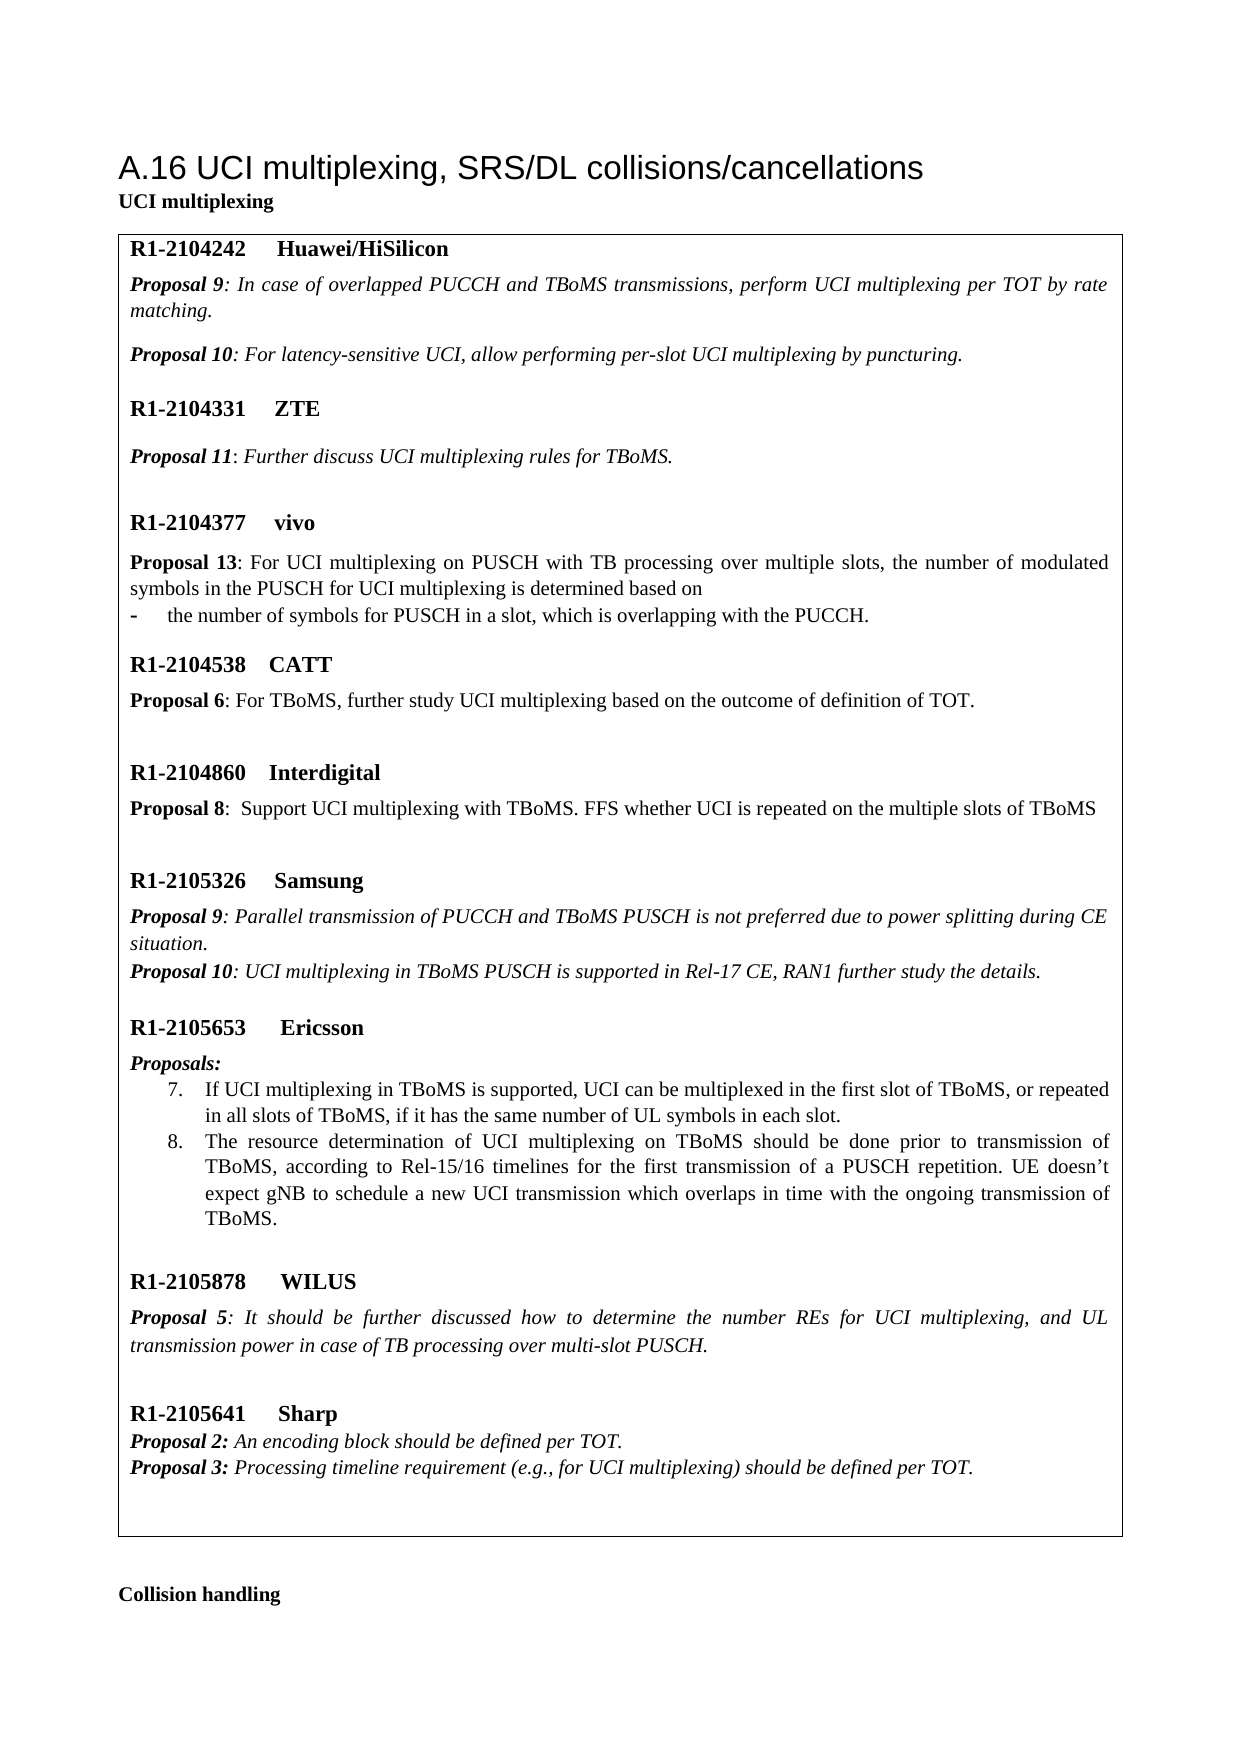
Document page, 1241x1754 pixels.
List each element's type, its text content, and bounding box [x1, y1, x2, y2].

subtitle A.16 UCI multiplexing, SRS/DL collisions/cancellations [118, 148, 1122, 186]
text UCI multiplexing [118, 189, 1122, 213]
text Collision handling [118, 1582, 1122, 1606]
table_header R1-2104242 Huawei/HiSilicon Proposal 9: In case of overlapped PUCCH and TBoMS transmissions, perform UCI multiplexing per TOT by rate matching. Proposal 10: For latency-sensitive UCI, allow performing per-slot UCI multiplexing by puncturing. R1-2104331 ZTE Proposal 11: Further discuss UCI multiplexing rules for TBoMS. R1-2104377 vivo Proposal 12: For UCI multiplexing on PUSCH with TB processing over multiple slots, the number of modulated symbols in the PUSCH for UCI multiplexing is determined based on the number of symbols for PUSCH in a slot, which is overlapping with the PUCCH. R1-2104538 CATT Proposal 6: For TBoMS, further study UCI multiplexing based on the outcome of definition of TOT. R1-2104860 Interdigital Proposal 8: Support UCI multiplexing with TBoMS. FFS whether UCI is repeated on the multiple slots of TBoMS R1-2105326 Samsung Proposal 9: Parallel transmission of PUCCH and TBoMS PUSCH is not preferred due to power splitting during CE situation. Proposal 10: UCI multiplexing in TBoMS PUSCH is supported in Rel-17 CE, RAN1 further study the details. R1-2105653 Ericsson Proposals: If UCI multiplexing in TBoMS is supported, UCI can be multiplexed in the first slot of TBoMS, or repeated in all slots of TBoMS, if it has the same number of UL symbols in each slot. The resource determination of UCI multiplexing on TBoMS should be done prior to transmission of TBoMS, according to Rel-15/16 timelines for the first transmission of a PUSCH repetition. UE doesn’t expect gNB to schedule a new UCI transmission which overlaps in time with the ongoing transmission of TBoMS. R1-2105878 WILUS Proposal 5: It should be further discussed how to determine the number REs for UCI multiplexing, and UL transmission power in case of TB processing over multi-slot PUSCH. R1-2105641 Sharp Proposal 2: An encoding block should be defined per TOT. Proposal 3: Processing timeline requirement (e.g., for UCI multiplexing) should be defined per TOT. [119, 235, 1122, 1536]
